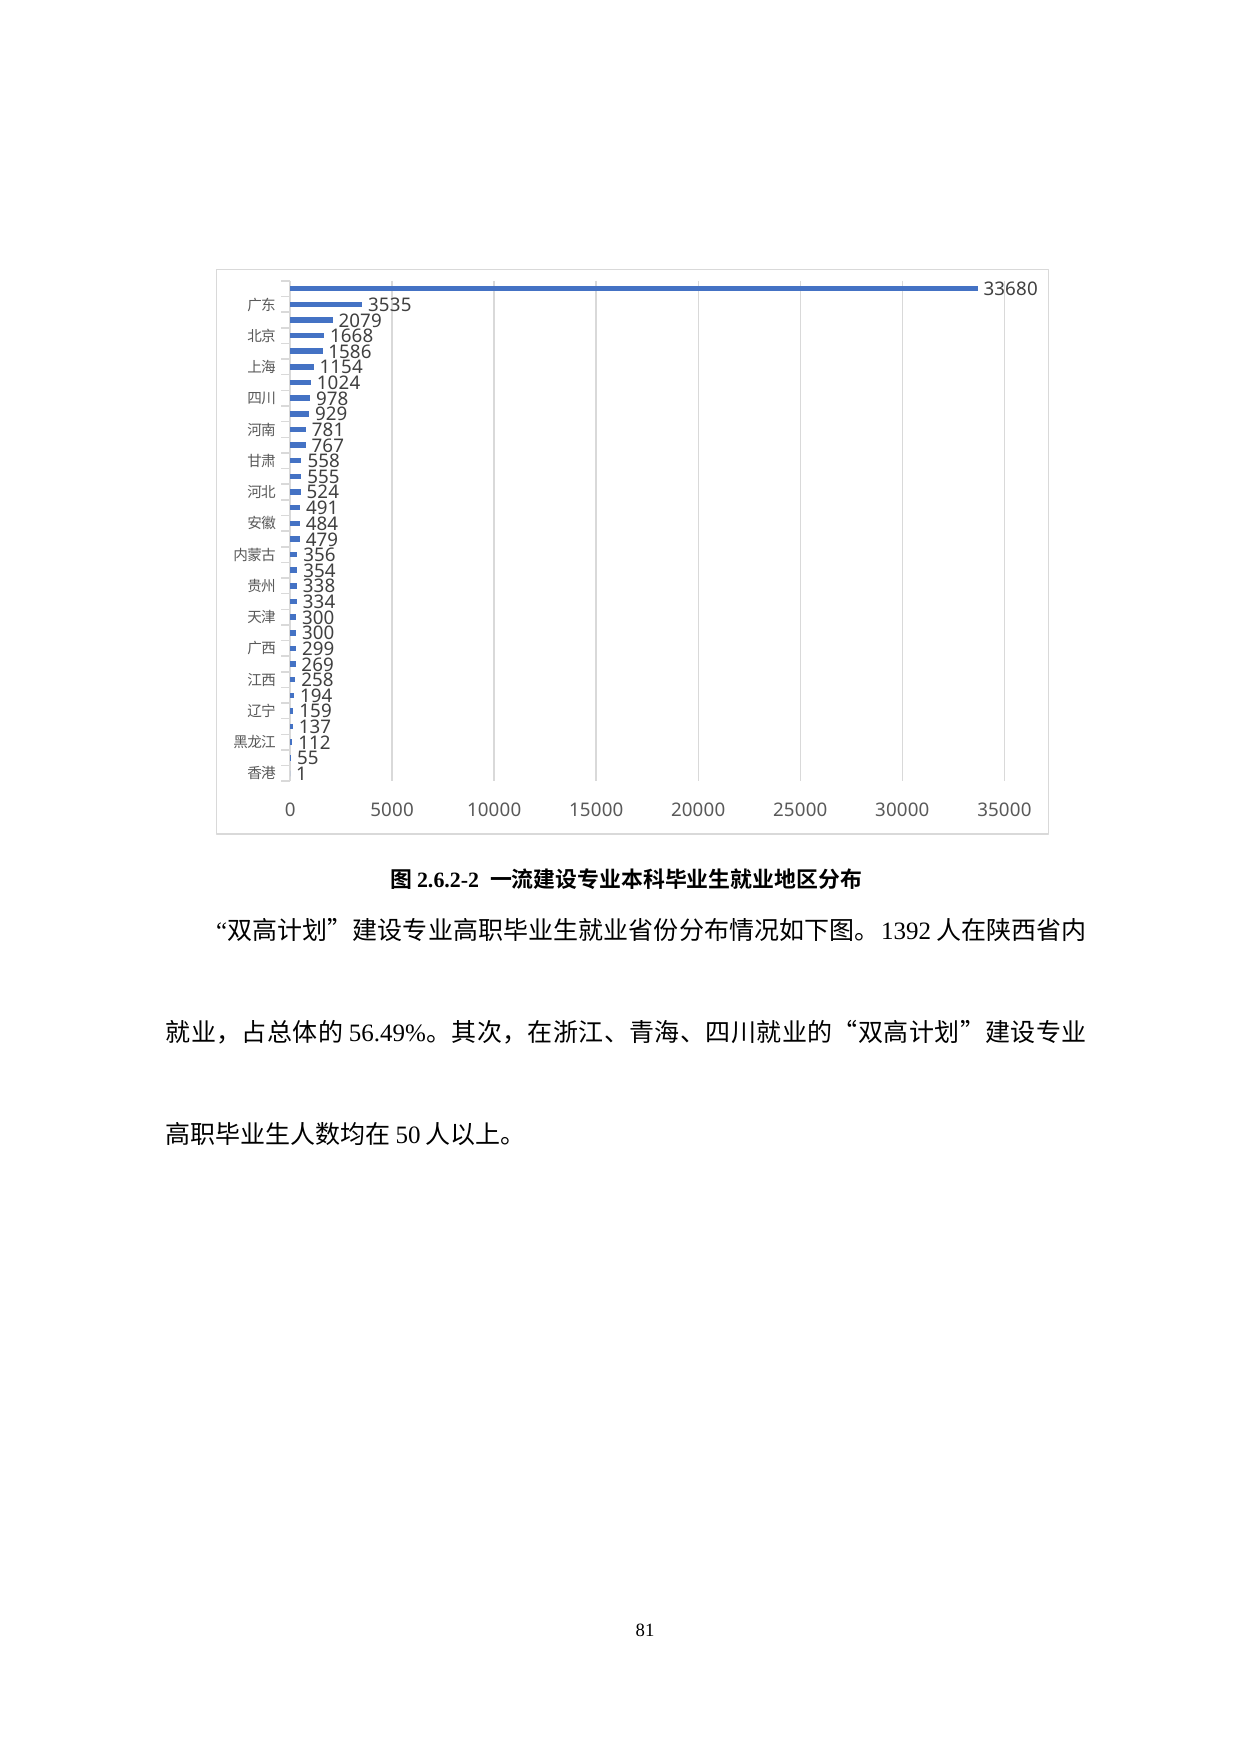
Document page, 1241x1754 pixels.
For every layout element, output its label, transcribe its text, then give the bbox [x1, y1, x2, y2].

text 图2.6.2-2 一流建设专业本科毕业生就业地区分布 [165, 861, 1087, 894]
text “双高计划”建设专业高职毕业生就业省份分布情况如下图。1392人在陕西省内就业，占总体的56.49%。其次，在浙江、青海、四川就业的“双高计划”建设专业高职毕业生人数均在50人以上。 [165, 894, 1087, 1166]
